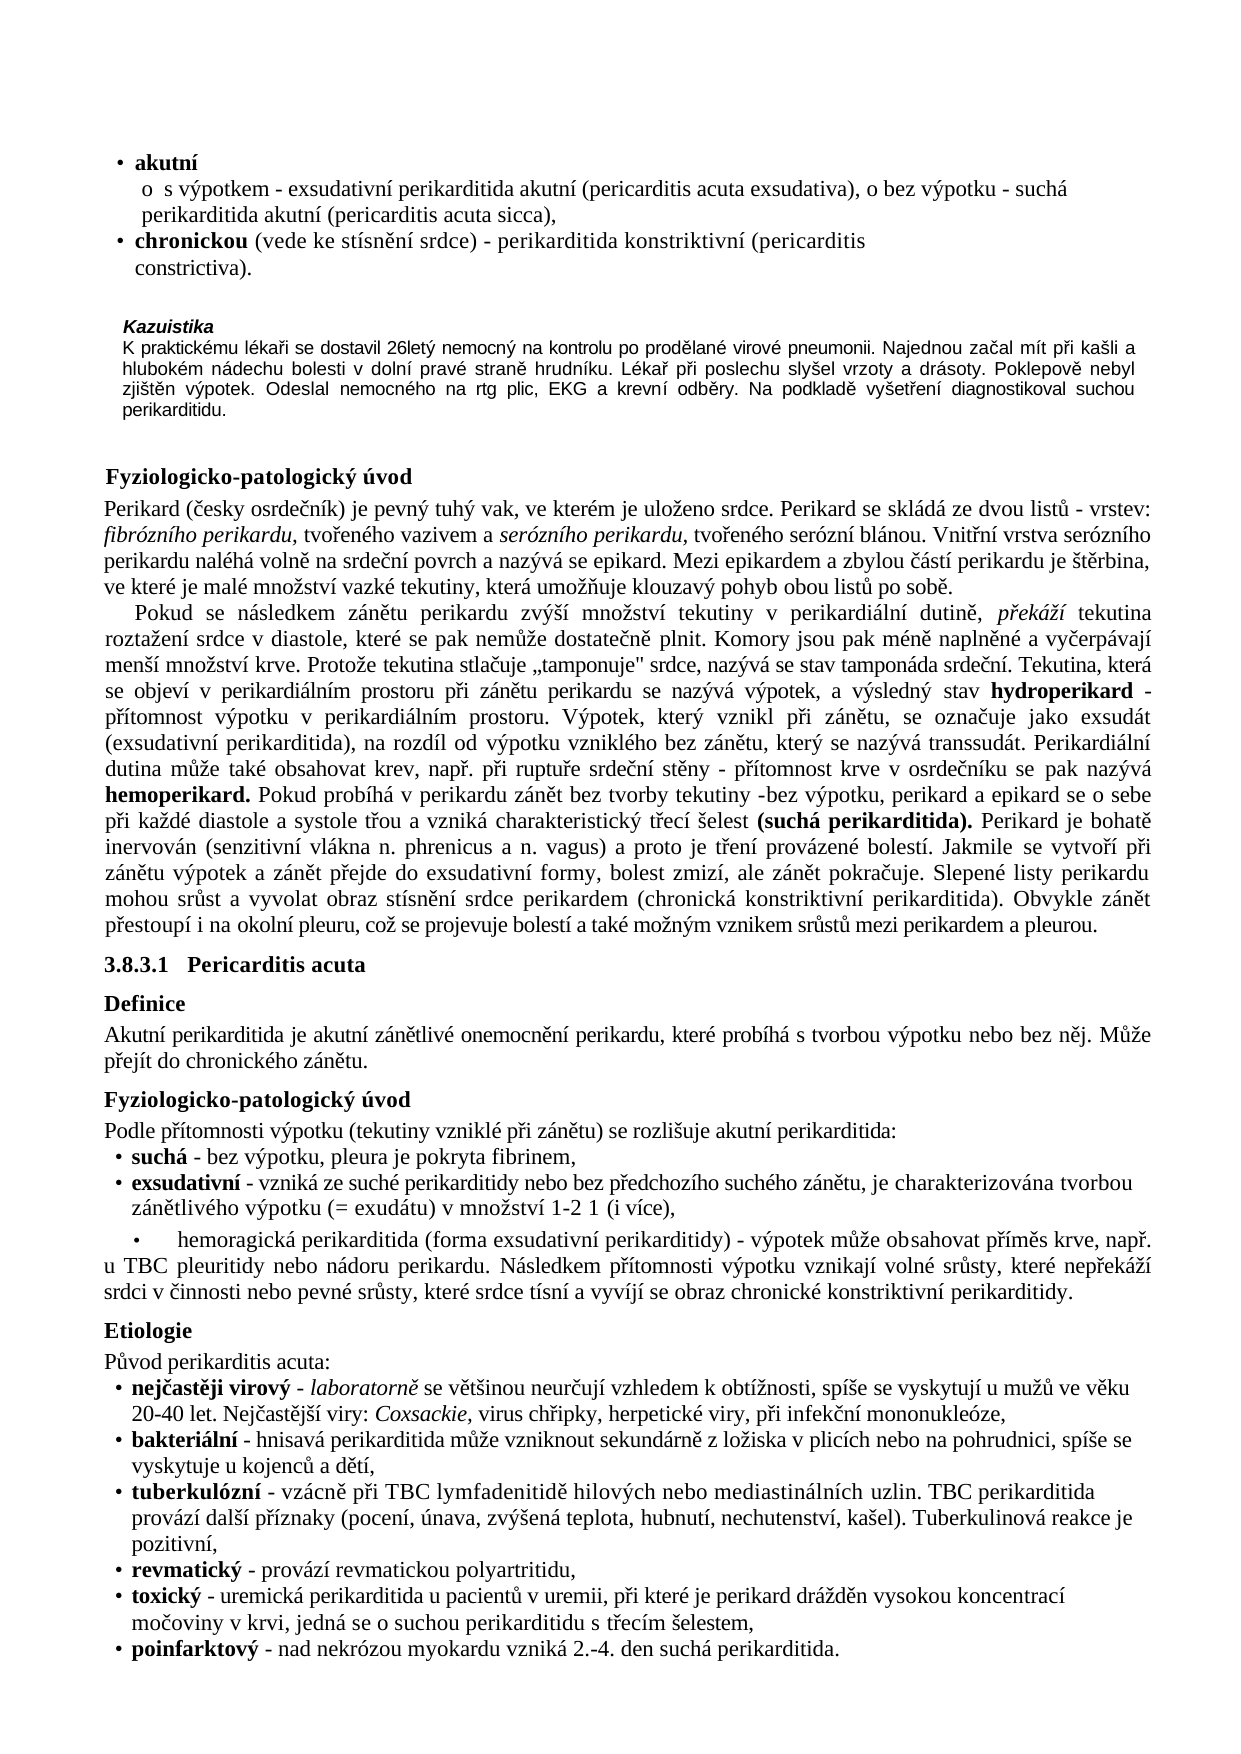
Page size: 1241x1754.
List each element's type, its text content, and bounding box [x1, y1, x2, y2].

text Fyziologicko-patologický úvod [104, 1086, 1152, 1112]
list hemoragická perikarditida (forma exsudativní perikarditidy) - výpotek může obsahovat příměs krve, např. u TBC pleuritidy nebo nádoru perikardu. Následkem přítomnosti výpotku vznikají volné srůsty, které nepřekáží srdci v činnosti nebo pevné srůsty, které srdce tísní a vyvíjí se obraz chronické konstriktivní perikarditidy. [103, 1226, 1152, 1304]
text Akutní perikarditida je akutní zánětlivé onemocnění perikardu, které probíhá s tvorbou výpotku nebo bez něj. Může přejít do chronického zánětu. [104, 1021, 1151, 1073]
list bakteriální - hnisavá perikarditida může vzniknout sekundárně z ložiska v plicích nebo na pohrudnici, spíše se vyskytuje u kojenců a dětí, [114, 1427, 1152, 1479]
list tuberkulózní - vzácně při TBC lymfadenitidě hilových nebo mediastinálních uzlin. TBC perikarditida provází další příznaky (pocení, únava, zvýšená teplota, hubnutí, nechutenství, kašel). Tuberkulinová reakce je pozitivní, [114, 1479, 1152, 1557]
text K praktickému lékaři se dostavil 26letý nemocný na kontrolu po prodělané virové pneumonii. Najednou začal mít při kašli a hlubokém nádechu bolesti v dolní pravé straně hrudníku. Lékař při poslechu slyšel vrzoty a drásoty. Poklepově nebyl zjištěn výpotek. Odeslal nemocného na rtg plic, EKG a krevní odběry. Na podkladě vyšetření diagnostikoval suchou perikarditidu. [122, 338, 1135, 420]
text • akutní [116, 150, 1152, 176]
text 3.8.3.1 Pericarditis acuta [104, 951, 1152, 977]
list exsudativní - vzniká ze suché perikarditidy nebo bez předchozího suchého zánětu, je charakterizována tvorbou zánětlivého výpotku (= exudátu) v množství 1-2 1 (i více), [114, 1170, 1152, 1221]
list poinfarktový - nad nekrózou myokardu vzniká 2.-4. den suchá perikarditida. [114, 1635, 1152, 1661]
text Fyziologicko-patologický úvod [105, 463, 1152, 490]
text Podle přítomnosti výpotku (tekutiny vzniklé při zánětu) se rozlišuje akutní perikarditida: [104, 1118, 1150, 1144]
list toxický - uremická perikarditida u pacientů v uremii, při které je perikard drážděn vysokou koncentrací močoviny v krvi, jedná se o suchou perikarditidu s třecím šelestem, [114, 1583, 1152, 1635]
list revmatický - provází revmatickou polyartritidu, [114, 1557, 1152, 1583]
text Definice [104, 990, 1152, 1016]
list nejčastěji virový - laboratorně se většinou neurčují vzhledem k obtížnosti, spíše se vyskytují u mužů ve věku 20-40 let. Nejčastější viry: Coxsackie, virus chřipky, herpetické viry, při infekční mononukleóze, [114, 1375, 1152, 1427]
text Původ perikarditis acuta: [104, 1349, 1152, 1375]
text Pokud se následkem zánětu perikardu zvýší množství tekutiny v perikardiální dutině, překáží tekutina roztažení srdce v diastole, které se pak nemůže dostatečně plnit. Komory jsou pak méně naplněné a vyčerpávají menší množství krve. Protože tekutina stlačuje „tamponuje" srdce, nazývá se stav tamponáda srdeční. Tekutina, která se objeví v perikardiálním prostoru při zánětu perikardu se nazývá výpotek, a výsledný stav hydroperikard - přítomnost výpotku v perikardiálním prostoru. Výpotek, který vznikl při zánětu, se označuje jako exsudát (exsudativní perikarditida), na rozdíl od výpotku vzniklého bez zánětu, který se nazývá transsudát. Perikardiální dutina může také obsahovat krev, např. při ruptuře srdeční stěny - přítomnost krve v osrdečníku se pak nazývá hemoperikard. Pokud probíhá v perikardu zánět bez tvorby tekutiny -bez výpotku, perikard a epikard se o sebe při každé diastole a systole třou a vzniká charakteristický třecí šelest (suchá perikarditida). Perikard je bohatě inervován (senzitivní vlákna n. phrenicus a n. vagus) a proto je tření provázené bolestí. Jakmile se vytvoří při zánětu výpotek a zánět přejde do exsudativní formy, bolest zmizí, ale zánět pokračuje. Slepené listy perikardu mohou srůst a vyvolat obraz stísnění srdce perikardem (chronická konstriktivní perikarditida). Obvykle zánět přestoupí i na okolní pleuru, což se projevuje bolestí a také možným vznikem srůstů mezi perikardem a pleurou. [105, 599, 1152, 938]
text • chronickou (vede ke stísnění srdce) - perikarditida konstriktivní (pericarditis constrictiva). [116, 228, 1152, 280]
text Kazuistika [123, 317, 1152, 338]
list suchá - bez výpotku, pleura je pokryta fibrinem, [114, 1144, 1152, 1169]
text Perikard (česky osrdečník) je pevný tuhý vak, ve kterém je uloženo srdce. Perikard se skládá ze dvou listů - vrstev: fibrózního perikardu, tvořeného vazivem a serózního perikardu, tvořeného serózní blánou. Vnitřní vrstva serózního perikardu naléhá volně na srdeční povrch a nazývá se epikard. Mezi epikardem a zbylou částí perikardu je štěrbina, ve které je malé množství vazké tekutiny, která umožňuje klouzavý pohyb obou listů po sobě. [103, 495, 1151, 599]
text o s výpotkem - exsudativní perikarditida akutní (pericarditis acuta exsudativa), o bez výpotku - suchá perikarditida akutní (pericarditis acuta sicca), [141, 176, 1152, 228]
text Etiologie [104, 1317, 1152, 1344]
